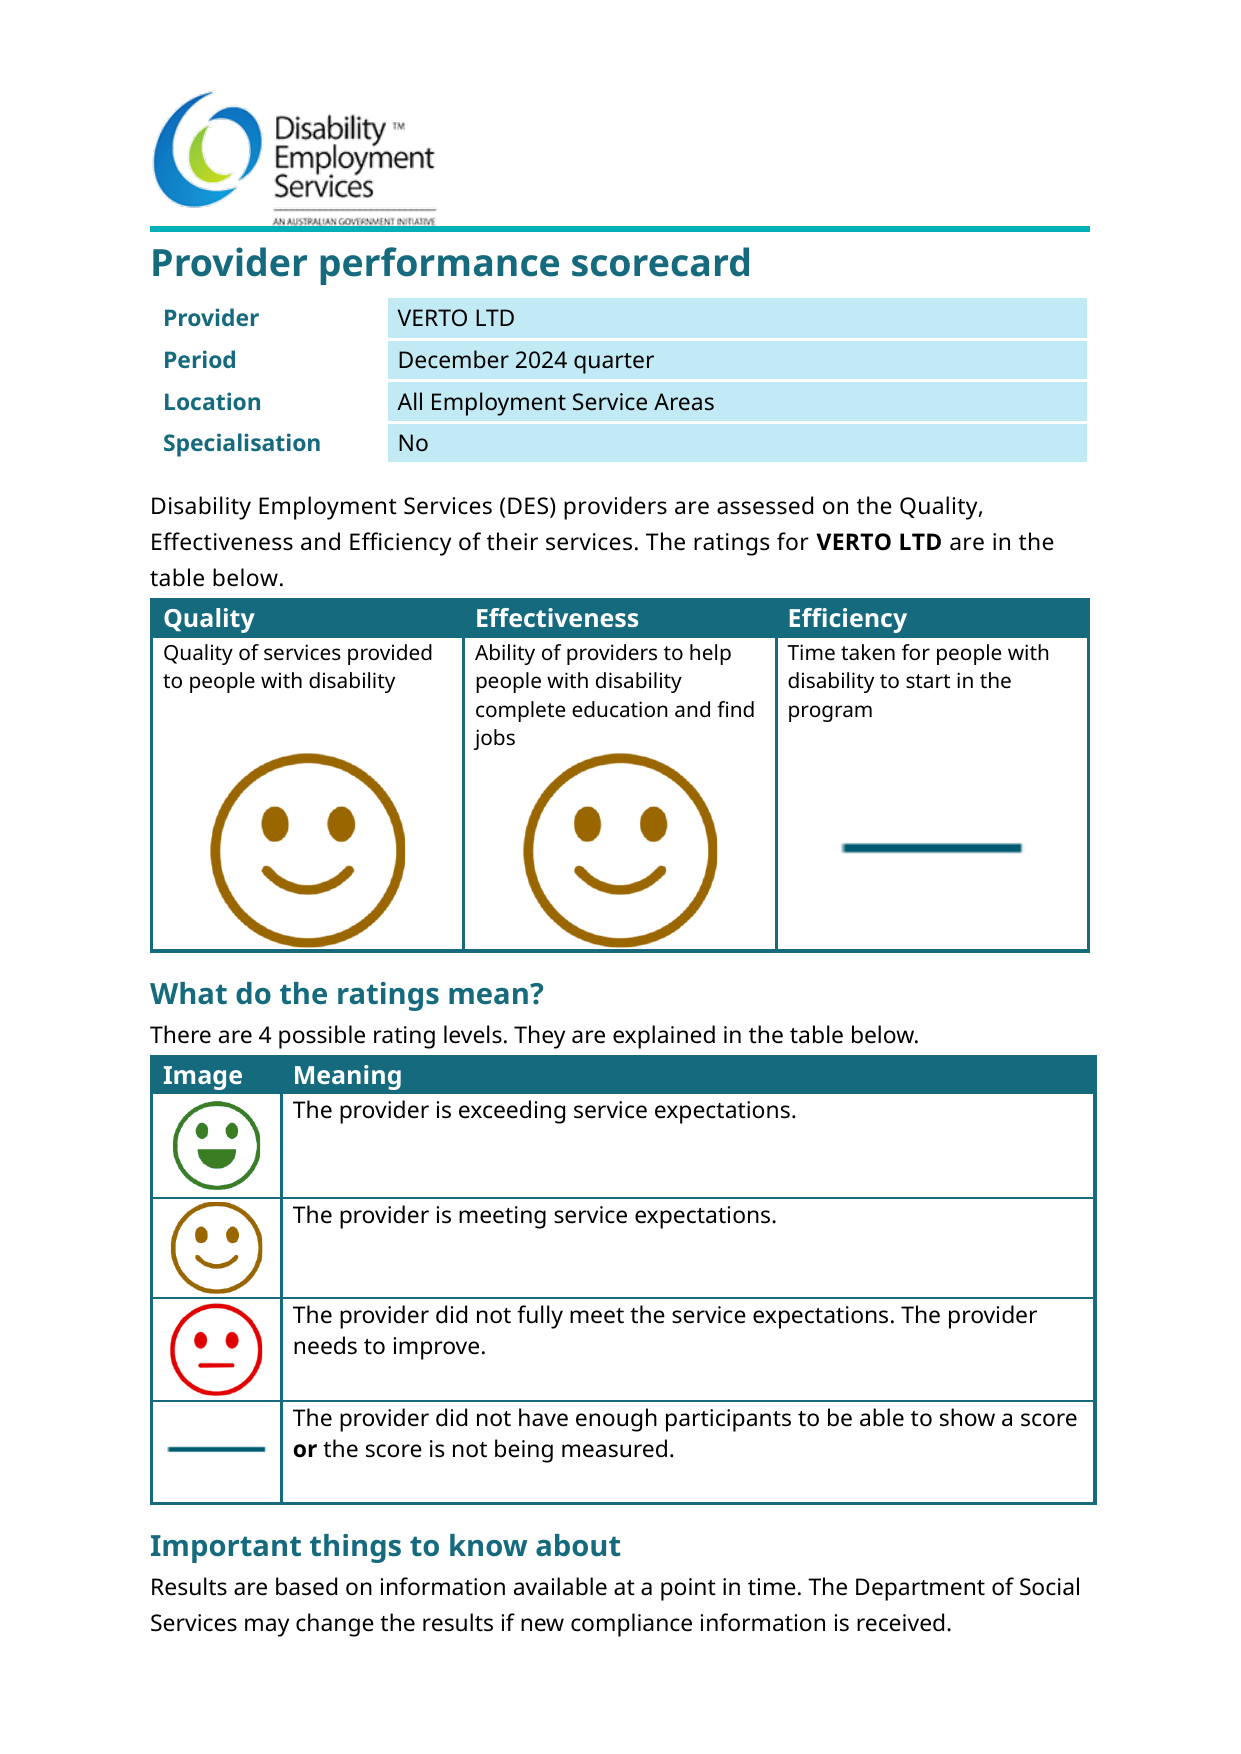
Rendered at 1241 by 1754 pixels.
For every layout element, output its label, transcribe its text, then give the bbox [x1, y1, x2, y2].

picture [172, 1101, 261, 1190]
table_cell [153, 1402, 280, 1502]
table_header Quality [153, 601, 462, 635]
table_cell Time taken for people with disability to start in the program [778, 638, 1087, 752]
text There are 4 possible rating levels. They are explained in the table below. [150, 1019, 1090, 1050]
subtitle What do the ratings mean? [150, 973, 1090, 1013]
text Disability Employment Services (DES) providers are assessed on the Quality, Effectiveness and Efficiency of their services. The ratings for VERTO LTD are in the table below. [150, 490, 1090, 593]
picture [834, 764, 1030, 937]
subtitle Important things to know about [150, 1526, 1090, 1565]
table_cell The provider did not fully meet the service expectations. The provider needs to improve. [283, 1299, 1093, 1400]
table_cell All Employment Service Areas [388, 382, 1087, 421]
table_cell [153, 1094, 280, 1197]
table_cell Period [153, 341, 385, 379]
table_cell [153, 752, 462, 949]
table_cell [153, 1199, 280, 1297]
picture [522, 753, 718, 948]
table_cell [778, 752, 1087, 949]
table_cell Ability of providers to help people with disability complete education and find jobs [465, 638, 775, 752]
table_header Meaning [283, 1058, 1093, 1092]
table_cell The provider is exceeding service expectations. [283, 1094, 1093, 1197]
table_header VERTO LTD [388, 298, 1087, 338]
text Results are based on information available at a point in time. The Department of Social Services may change the results if new compliance information is received. [150, 1571, 1090, 1638]
picture [209, 753, 406, 948]
picture [150, 88, 439, 226]
table_header Effectiveness [465, 601, 775, 635]
table_cell [465, 752, 775, 949]
table_cell [153, 1299, 280, 1400]
table_cell The provider is meeting service expectations. [283, 1199, 1093, 1297]
subtitle Provider performance scorecard [150, 236, 1090, 287]
table_cell Specialisation [153, 424, 385, 462]
picture [170, 1303, 263, 1396]
table_header Efficiency [778, 601, 1087, 635]
table_cell December 2024 quarter [388, 341, 1087, 379]
table_header Provider [153, 298, 385, 338]
table_cell The provider did not have enough participants to be able to show a score or the score is not being measured. [283, 1402, 1093, 1502]
picture [163, 1416, 270, 1487]
table_cell No [388, 424, 1087, 462]
picture [170, 1202, 263, 1294]
table_header Image [153, 1058, 280, 1092]
table_cell Quality of services provided to people with disability [153, 638, 462, 752]
table_cell Location [153, 382, 385, 421]
